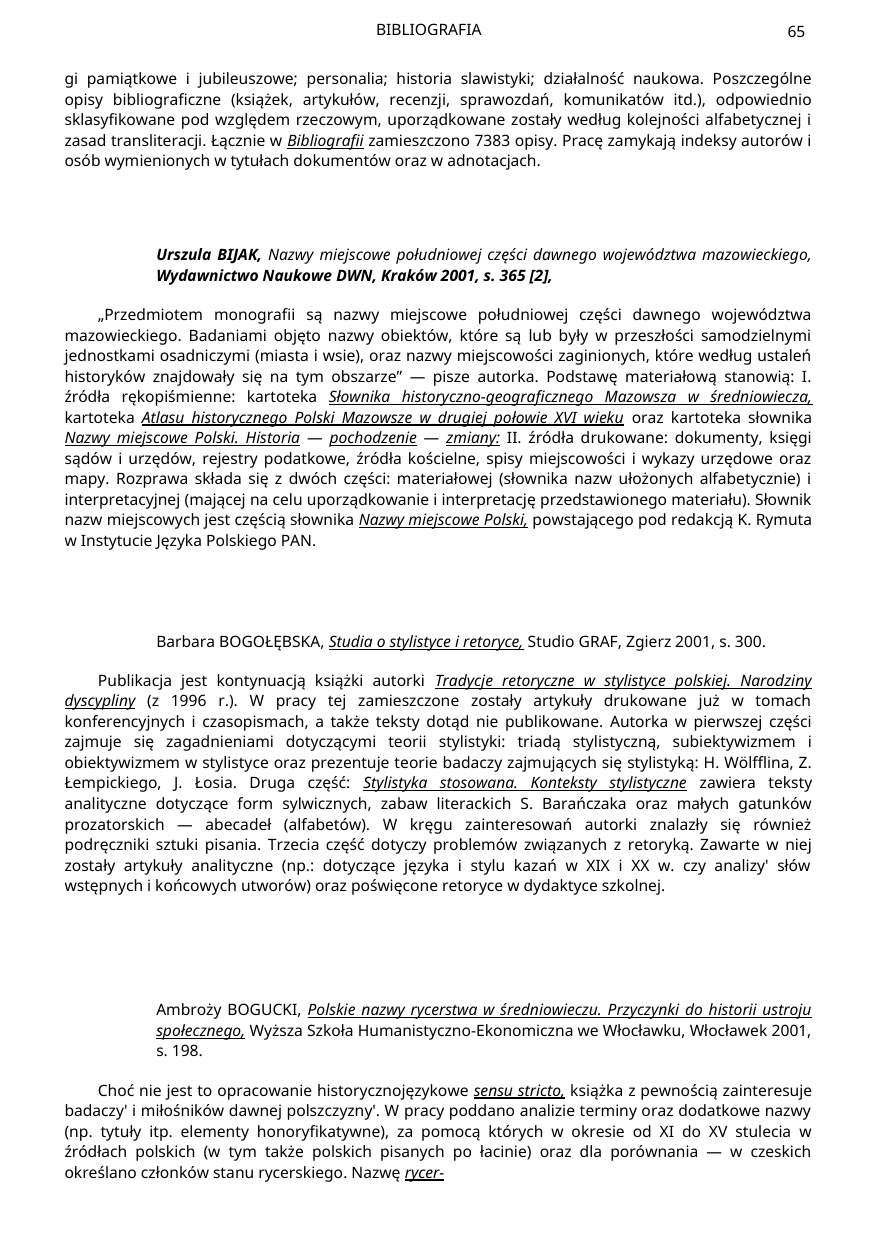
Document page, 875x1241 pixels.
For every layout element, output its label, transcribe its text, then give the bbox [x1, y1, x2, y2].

text Ambroży BOGUCKI, Polskie nazwy rycerstwa w średniowieczu. Przyczynki do historii ustroju społecznego, Wyższa Szkoła Humanistyczno-Ekonomiczna we Włocławku, Włocławek 2001, s. 198. [156, 999, 812, 1061]
text gi pamiątkowe i jubileuszowe; personalia; historia slawistyki; działalność naukowa. Poszczególne opisy bibliograficzne (książek, artykułów, recenzji, sprawozdań, komunikatów itd.), odpowiednio sklasyfikowane pod względem rzeczowym, uporządkowane zostały według kolejności alfabetycznej i zasad transliteracji. Łącznie w Bibliografii zamieszczono 7383 opisy. Pracę zamykają indeksy autorów i osób wymienionych w tytułach dokumentów oraz w adnotacjach. [64, 68, 812, 171]
text „Przedmiotem monografii są nazwy miejscowe południowej części dawnego województwa mazowieckiego. Badaniami objęto nazwy obiektów, które są lub były w przeszłości samodzielnymi jednostkami osadniczymi (miasta i wsie), oraz nazwy miejscowości zaginionych, które według ustaleń historyków znajdowały się na tym obszarze” — pisze autorka. Podstawę materiałową stanowią: I. źródła rękopiśmienne: kartoteka Słownika historyczno-geograficznego Mazowsza w średniowiecza, kartoteka Atlasu historycznego Polski Mazowsze w drugiej połowie XVI wieku oraz kartoteka słownika Nazwy miejscowe Polski. Historia — pochodzenie — zmiany: II. źródła drukowane: dokumenty, księgi sądów i urzędów, rejestry podatkowe, źródła kościelne, spisy miejscowości i wykazy urzędowe oraz mapy. Rozprawa składa się z dwóch części: materiałowej (słownika nazw ułożonych alfabetycznie) i interpretacyjnej (mającej na celu uporządkowanie i interpretację przedstawionego materiału). Słownik nazw miejscowych jest częścią słownika Nazwy miejscowe Polski, powstającego pod redakcją K. Rymuta w Instytucie Języka Polskiego PAN. [64, 304, 812, 550]
text Choć nie jest to opracowanie historycznojęzykowe sensu stricto, książka z pewnością zainteresuje badaczy' i miłośników dawnej polszczyzny'. W pracy poddano analizie terminy oraz dodatkowe nazwy (np. tytuły itp. elementy honoryfikatywne), za pomocą których w okresie od XI do XV stulecia w źródłach polskich (w tym także polskich pisanych po łacinie) oraz dla porównania — w czeskich określano członków stanu rycerskiego. Nazwę rycer- [64, 1080, 812, 1182]
text Publikacja jest kontynuacją książki autorki Tradycje retoryczne w stylistyce polskiej. Narodziny dyscypliny (z 1996 r.). W pracy tej zamieszczone zostały artykuły drukowane już w tomach konferencyjnych i czasopismach, a także teksty dotąd nie publikowane. Autorka w pierwszej części zajmuje się zagadnieniami dotyczącymi teorii stylistyki: triadą stylistyczną, subiektywizmem i obiektywizmem w stylistyce oraz prezentuje teorie badaczy zajmujących się stylistyką: H. Wölfflina, Z. Łempickiego, J. Łosia. Druga część: Stylistyka stosowana. Konteksty stylistyczne zawiera teksty analityczne dotyczące form sylwicznych, zabaw literackich S. Barańczaka oraz małych gatunków prozatorskich — abecadeł (alfabetów). W kręgu zainteresowań autorki znalazły się również podręczniki sztuki pisania. Trzecia część dotyczy problemów związanych z retoryką. Zawarte w niej zostały artykuły analityczne (np.: dotyczące języka i stylu kazań w XIX i XX w. czy analizy' słów wstępnych i końcowych utworów) oraz poświęcone retoryce w dydaktyce szkolnej. [64, 670, 812, 896]
text 65 [787, 25, 805, 40]
text Urszula BIJAK, Nazwy miejscowe południowej części dawnego województwa mazowieckiego, Wydawnictwo Naukowe DWN, Kraków 2001, s. 365 [2], [156, 244, 812, 285]
text Barbara BOGOŁĘBSKA, Studia o stylistyce i retoryce, Studio GRAF, Zgierz 2001, s. 300. [156, 632, 812, 652]
text BIBLIOGRAFIA [376, 23, 482, 39]
